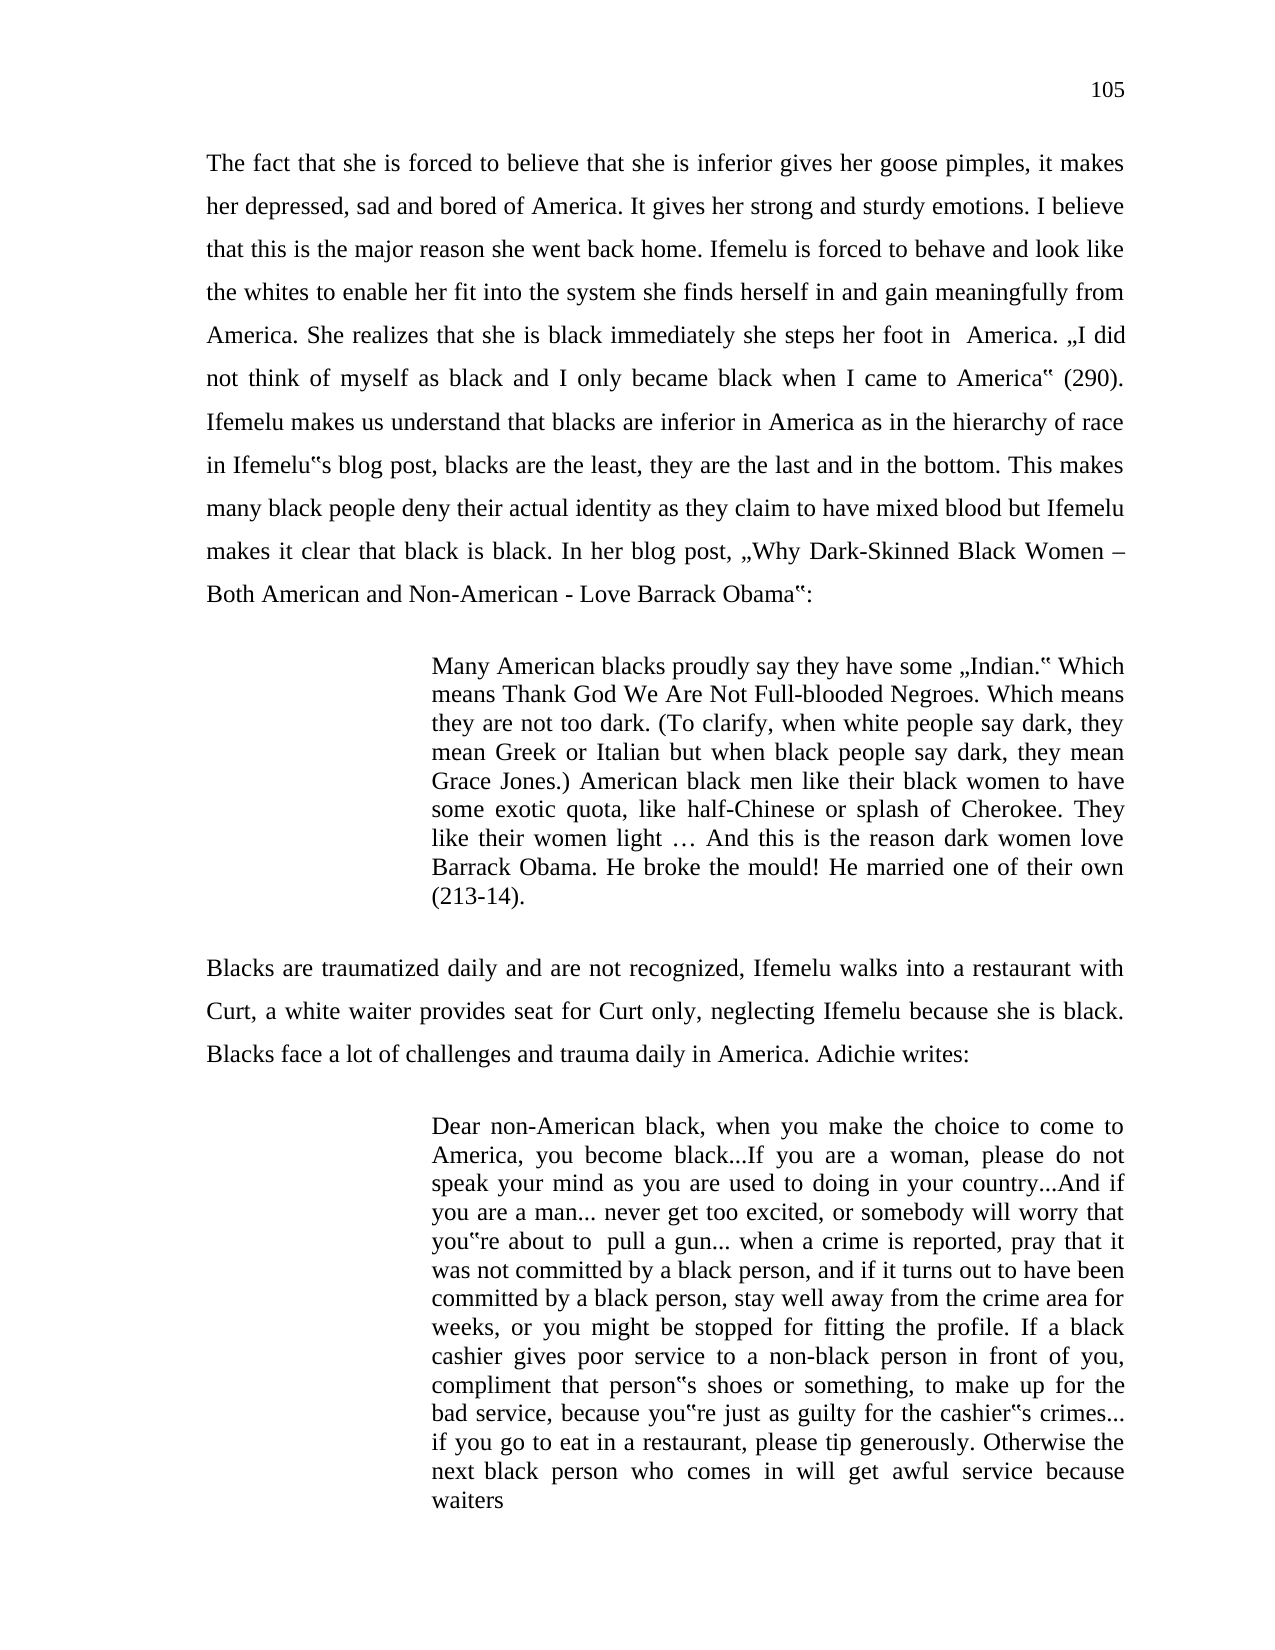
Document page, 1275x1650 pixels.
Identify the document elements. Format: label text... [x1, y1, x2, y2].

text Dear non-American black, when you make the choice to come to America, you become black...If you are a woman, please do not speak your mind as you are used to doing in your country...And if you are a man... never get too excited, or somebody will worry that you‟re about to pull a gun... when a crime is reported, pray that it was not committed by a black person, and if it turns out to have been committed by a black person, stay well away from the crime area for weeks, or you might be stopped for fitting the profile. If a black cashier gives poor service to a non-black person in front of you, compliment that person‟s shoes or something, to make up for the bad service, because you‟re just as guilty for the cashier‟s crimes... if you go to eat in a restaurant, please tip generously. Otherwise the next black person who comes in will get awful service because waiters [431, 1111, 1125, 1513]
text Blacks are traumatized daily and are not recognized, Ifemelu walks into a restaurant with Curt, a white waiter provides seat for Curt only, neglecting Ifemelu because she is black. Blacks face a lot of challenges and trauma daily in America. Adichie writes: [206, 953, 1125, 1068]
text The fact that she is forced to believe that she is inferior gives her goose pimples, it makes her depressed, sad and bored of America. It gives her strong and sturdy emotions. I believe that this is the major reason she went back home. Ifemelu is forced to behave and look like the whites to enable her fit into the system she finds herself in and gain meaningfully from America. She realizes that she is black immediately she steps her foot in America. „I did not think of myself as black and I only became black when I came to America‟ (290). Ifemelu makes us understand that blacks are inferior in America as in the hierarchy of race in Ifemelu‟s blog post, blacks are the least, they are the last and in the bottom. This makes many black people deny their actual identity as they claim to have mixed blood but Ifemelu makes it clear that black is black. In her blog post, „Why Dark-Skinned Black Women – Both American and Non-American - Love Barrack Obama‟: [206, 148, 1126, 608]
text Many American blacks proudly say they have some „Indian.‟ Which means Thank God We Are Not Full-blooded Negroes. Which means they are not too dark. (To clarify, when white people say dark, they mean Greek or Italian but when black people say dark, they mean Grace Jones.) American black men like their black women to have some exotic quota, like half-Chinese or splash of Cherokee. They like their women light … And this is the reason dark women love Barrack Obama. He broke the mould! He married one of their own (213-14). [431, 651, 1125, 909]
